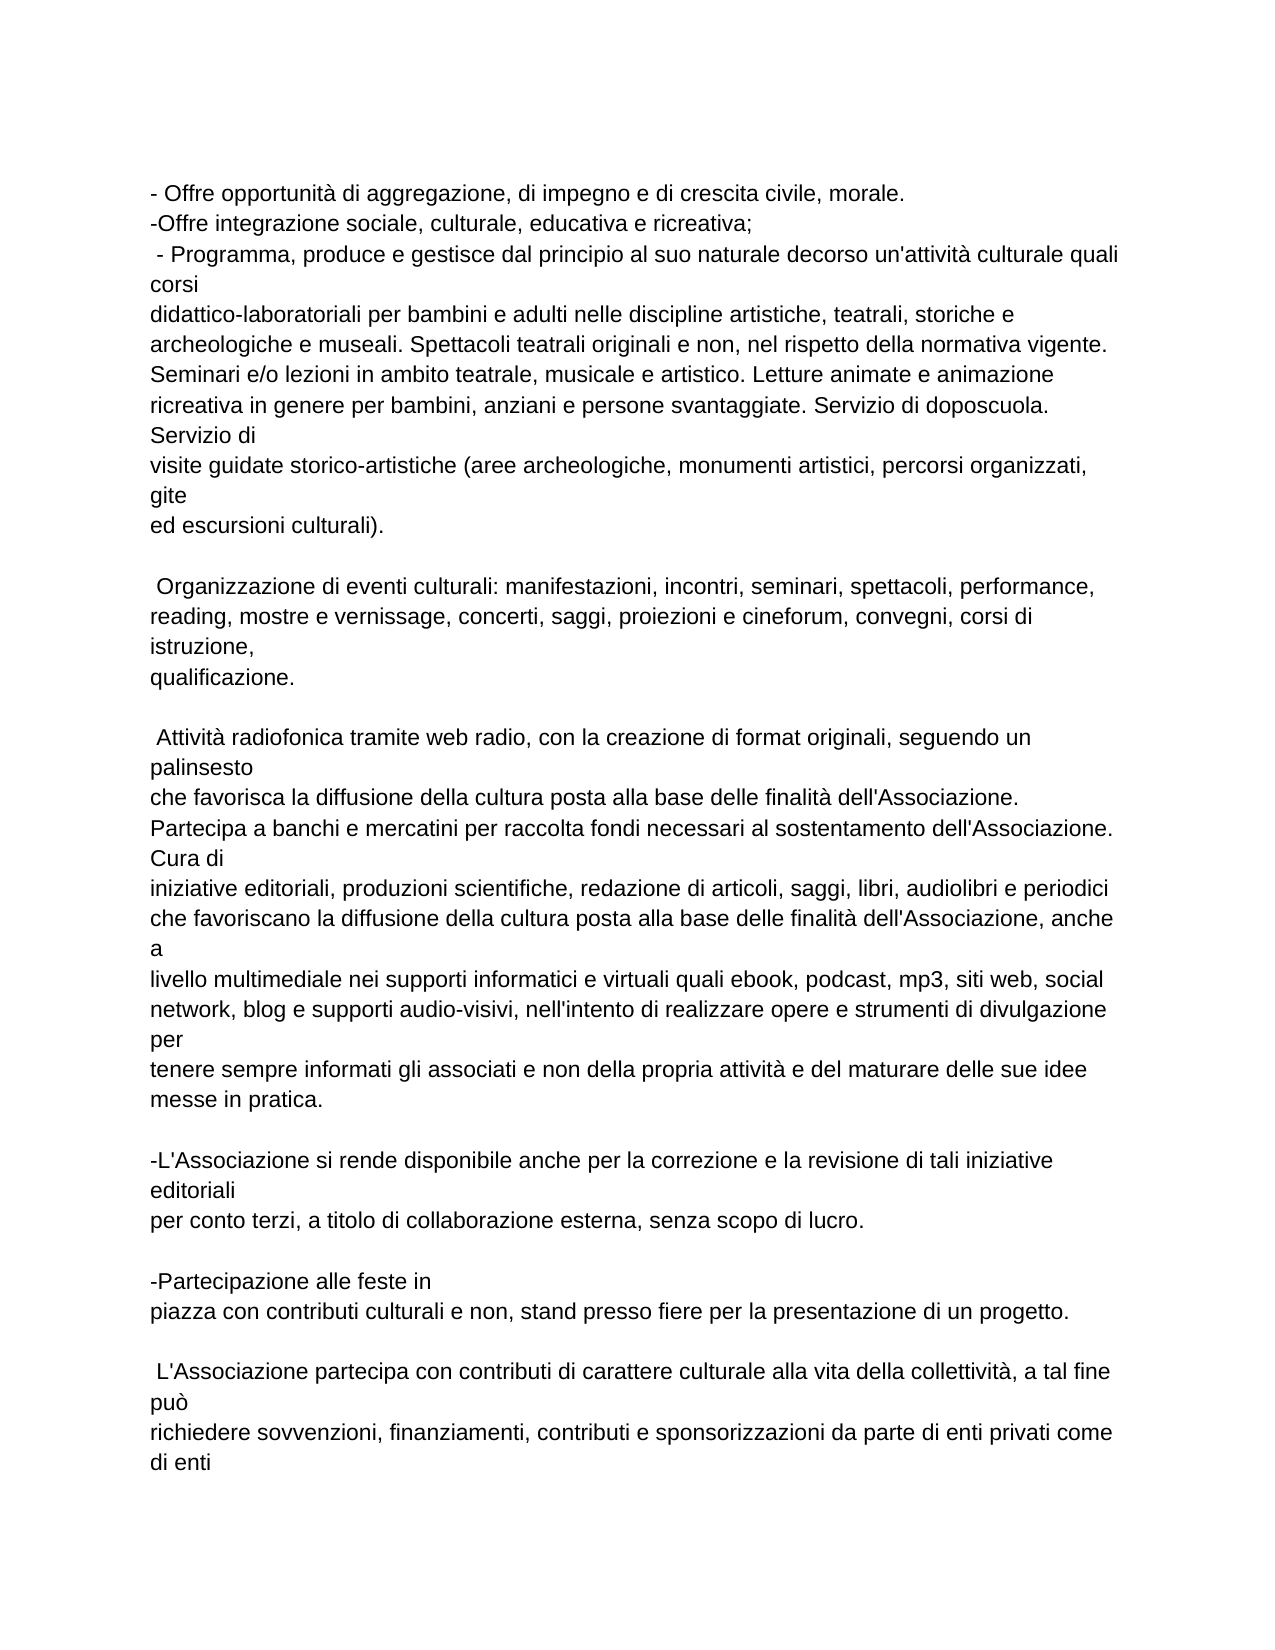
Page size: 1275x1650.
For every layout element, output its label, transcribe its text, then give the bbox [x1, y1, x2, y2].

text visite guidate storico-artistiche (aree archeologiche, monumenti artistici, percorsi organizzati, gite [150, 452, 1125, 509]
text L'Associazione partecipa con contributi di carattere culturale alla vita della collettività, a tal fine può [150, 1358, 1125, 1415]
text che favorisca la diffusione della cultura posta alla base delle finalità dell'Associazione. [150, 784, 1125, 811]
text messe in pratica. [150, 1086, 1125, 1113]
text network, blog e supporti audio-visivi, nell'intento di realizzare opere e strumenti di divulgazione per [150, 996, 1125, 1052]
text iniziative editoriali, produzioni scientifiche, redazione di articoli, saggi, libri, audiolibri e periodici [150, 875, 1125, 901]
text Attività radiofonica tramite web radio, con la creazione di format originali, seguendo un palinsesto [150, 724, 1125, 781]
text tenere sempre informati gli associati e non della propria attività e del maturare delle sue idee [150, 1056, 1125, 1083]
text reading, mostre e vernissage, concerti, saggi, proiezioni e cineforum, convegni, corsi di istruzione, [150, 603, 1125, 660]
text qualificazione. [150, 663, 1125, 690]
text ed escursioni culturali). [150, 512, 1125, 539]
text -L'Associazione si rende disponibile anche per la correzione e la revisione di tali iniziative editoriali [150, 1147, 1125, 1203]
text richiedere sovvenzioni, finanziamenti, contributi e sponsorizzazioni da parte di enti privati come di enti [150, 1419, 1125, 1475]
text Seminari e/o lezioni in ambito teatrale, musicale e artistico. Letture animate e animazione ricreativa in genere per bambini, anziani e persone svantaggiate. Servizio di doposcuola. Servizio di [150, 361, 1125, 448]
text piazza con contributi culturali e non, stand presso fiere per la presentazione di un progetto. [150, 1298, 1125, 1324]
text livello multimediale nei supporti informatici e virtuali quali ebook, podcast, mp3, siti web, social [150, 966, 1125, 992]
text Organizzazione di eventi culturali: manifestazioni, incontri, seminari, spettacoli, performance, [150, 573, 1125, 599]
text didattico-laboratoriali per bambini e adulti nelle discipline artistiche, teatrali, storiche e archeologiche e museali. Spettacoli teatrali originali e non, nel rispetto della normativa vigente. [150, 301, 1125, 358]
text per conto terzi, a titolo di collaborazione esterna, senza scopo di lucro. [150, 1207, 1125, 1234]
text -Partecipazione alle feste in [150, 1268, 1125, 1294]
text che favoriscano la diffusione della cultura posta alla base delle finalità dell'Associazione, anche a [150, 905, 1125, 962]
text Partecipa a banchi e mercatini per raccolta fondi necessari al sostentamento dell'Associazione. Cura di [150, 814, 1125, 871]
text - Programma, produce e gestisce dal principio al suo naturale decorso un'attività culturale quali corsi [150, 241, 1125, 297]
text -Offre integrazione sociale, culturale, educativa e ricreativa; [150, 210, 1125, 237]
text - Offre opportunità di aggregazione, di impegno e di crescita civile, morale. [150, 180, 1125, 207]
